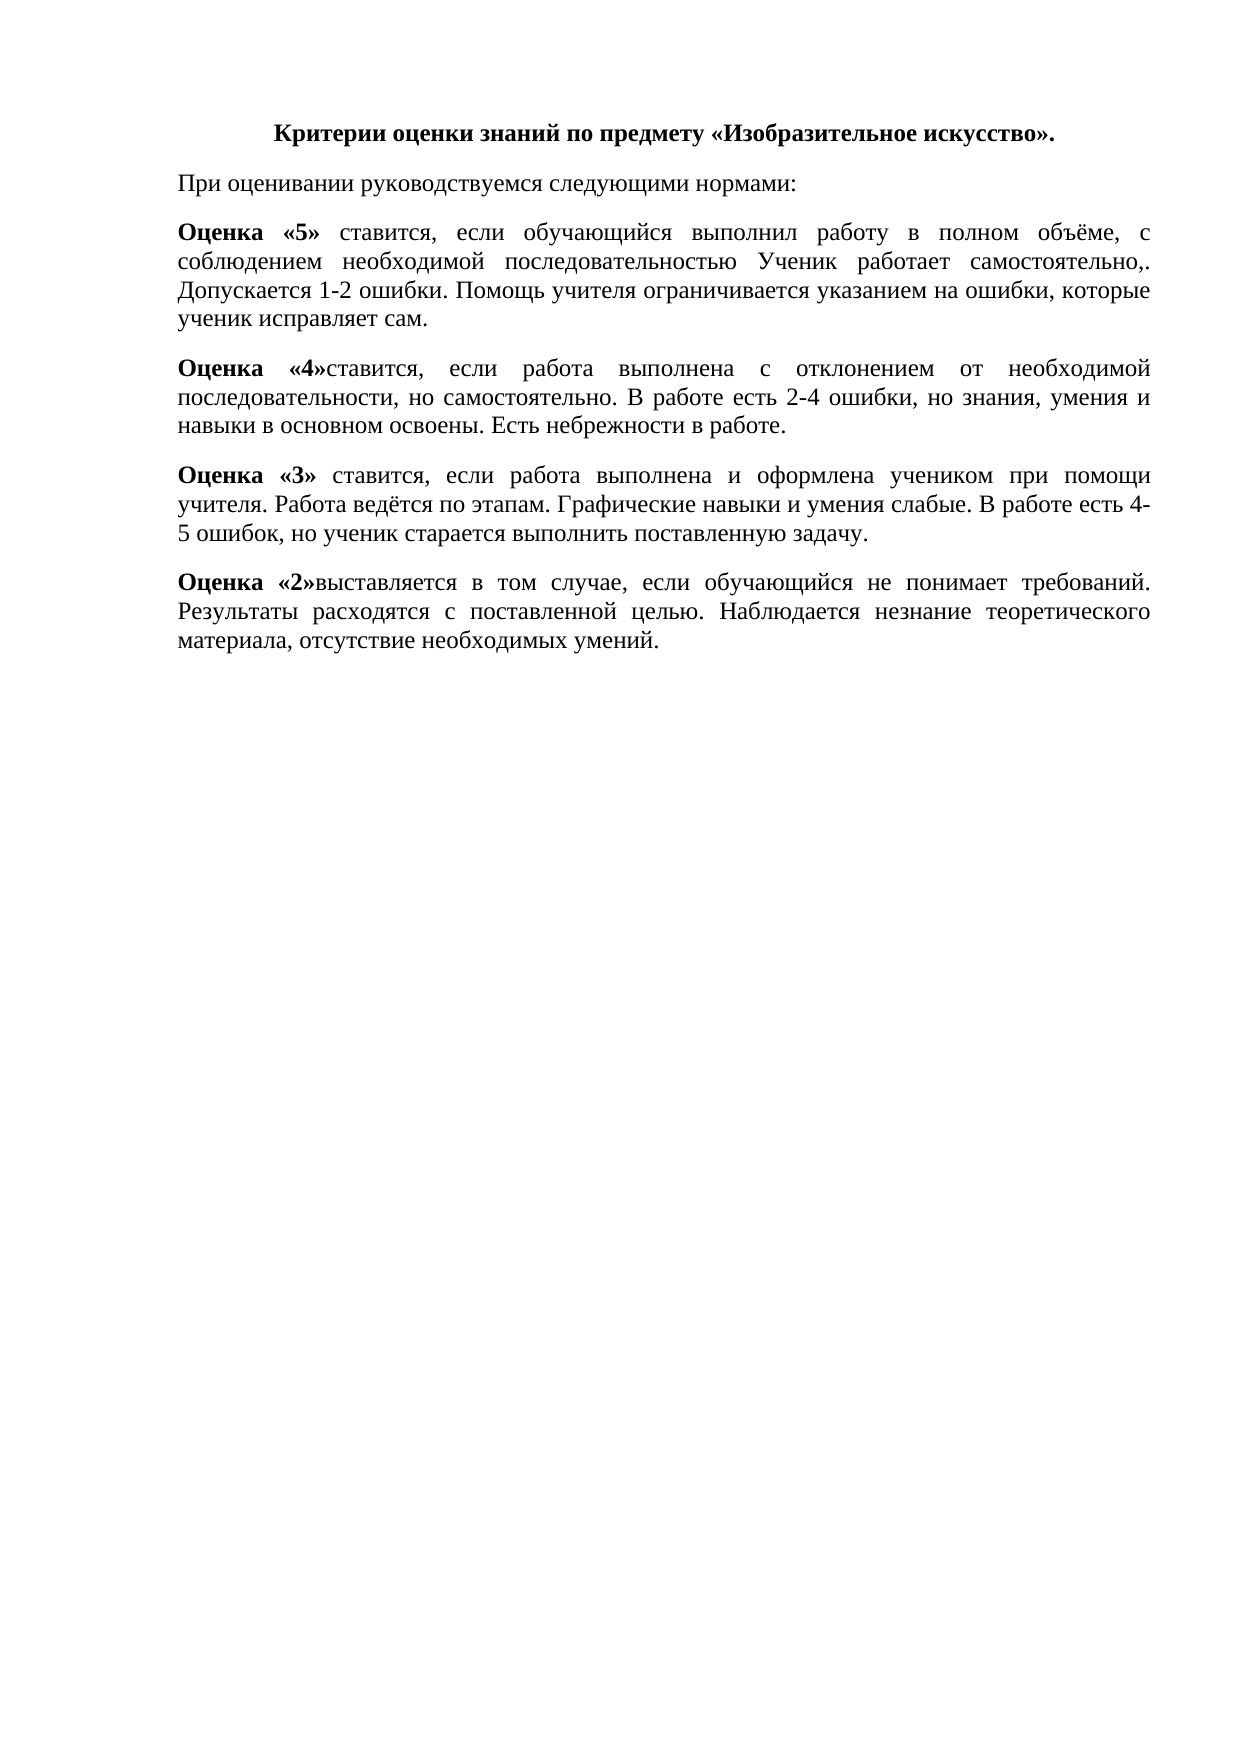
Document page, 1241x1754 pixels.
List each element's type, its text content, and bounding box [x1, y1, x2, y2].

text Оценка «5» ставится, если обучающийся выполнил работу в полном объёме, с соблюдением необходимой последовательностью Ученик работает самостоятельно,. Допускается 1-2 ошибки. Помощь учителя ограничивается указанием на ошибки, которые ученик исправляет сам. [177, 217, 1152, 332]
text Оценка «4»ставится, если работа выполнена с отклонением от необходимой последовательности, но самостоятельно. В работе есть 2-4 ошибки, но знания, умения и навыки в основном освоены. Есть небрежности в работе. [177, 353, 1152, 439]
text При оценивании руководствуемся следующими нормами: [177, 168, 1152, 196]
text Оценка «2»выставляется в том случае, если обучающийся не понимает требований. Результаты расходятся с поставленной целью. Наблюдается незнание теоретического материала, отсутствие необходимых умений. [177, 567, 1152, 653]
text Оценка «3» ставится, если работа выполнена и оформлена учеником при помощи учителя. Работа ведётся по этапам. Графические навыки и умения слабые. В работе есть 4-5 ошибок, но ученик старается выполнить поставленную задачу. [177, 460, 1152, 546]
text Критерии оценки знаний по предмету «Изобразительное искусство». [177, 118, 1152, 147]
